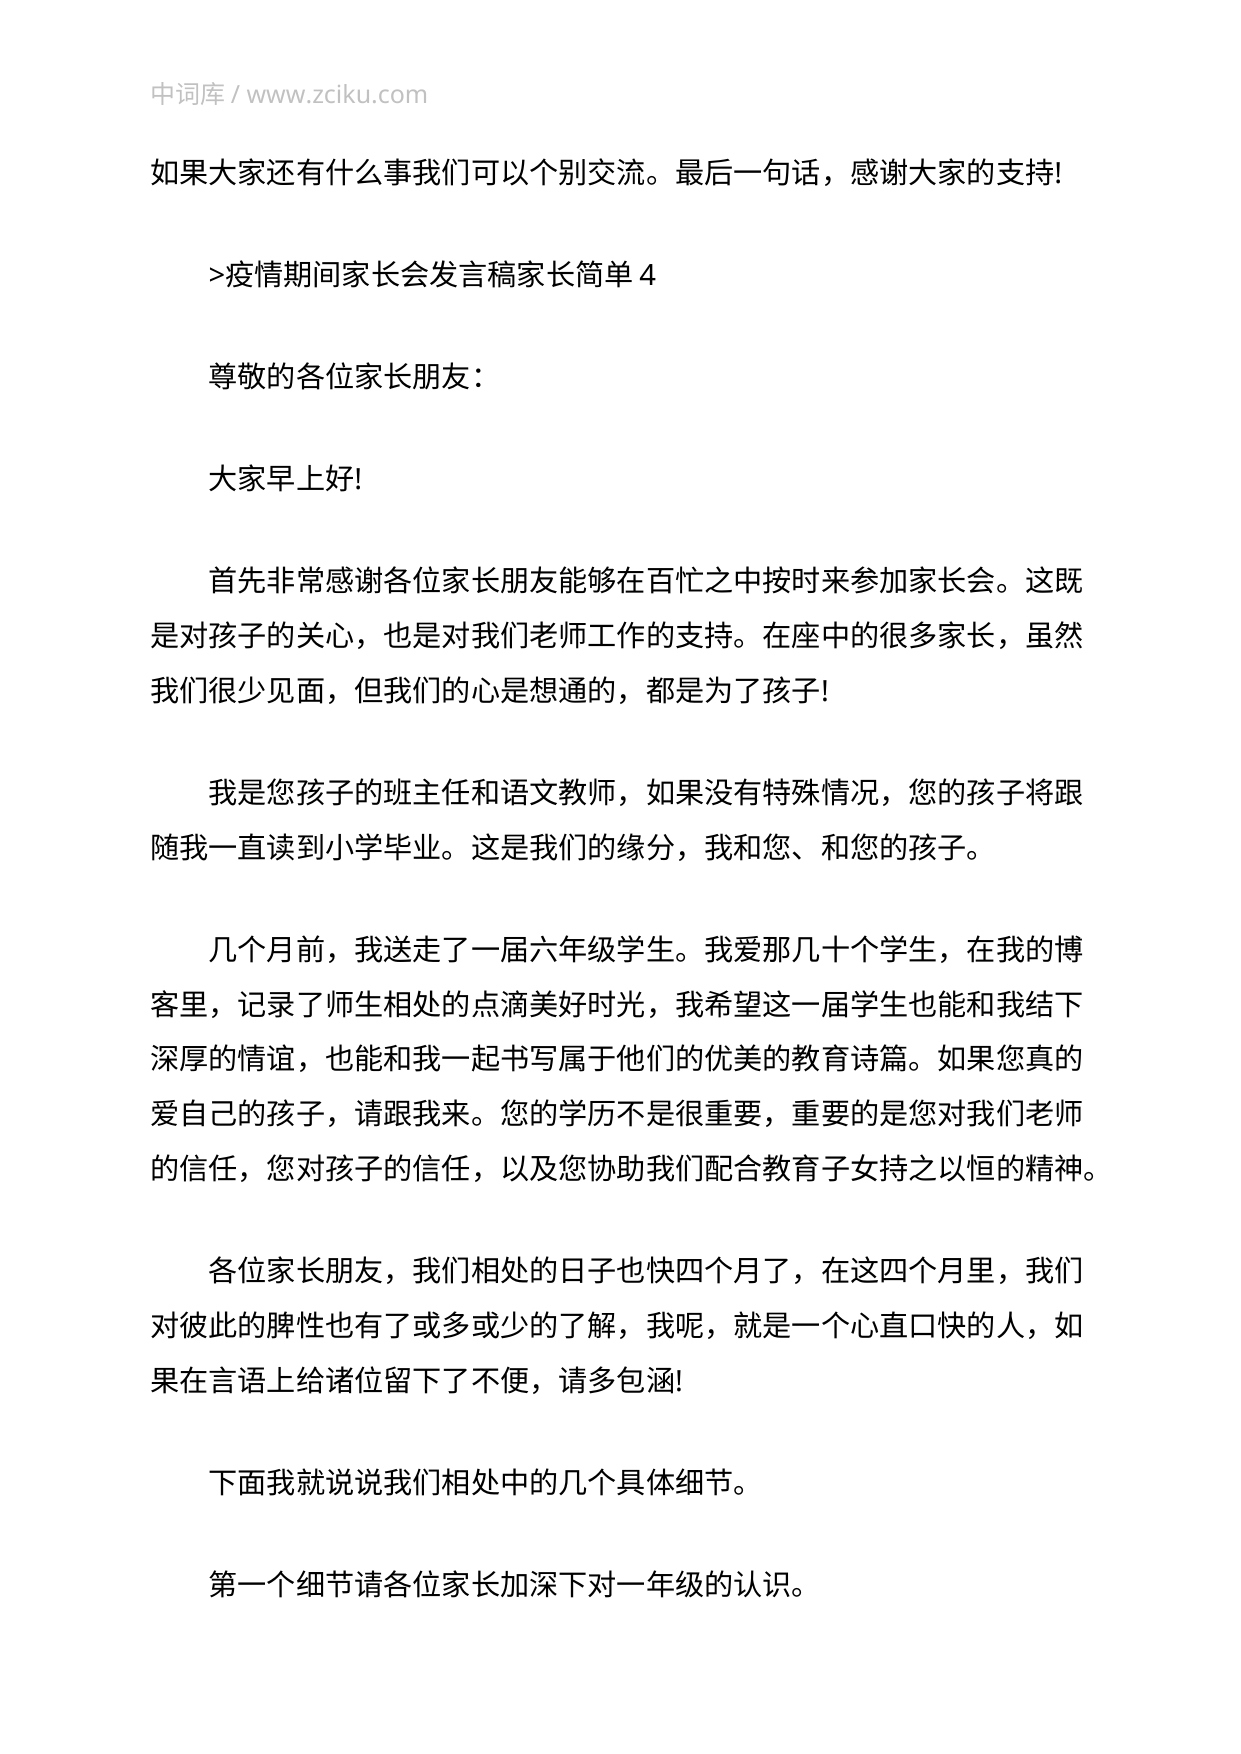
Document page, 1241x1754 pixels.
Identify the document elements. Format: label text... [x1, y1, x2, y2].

text 下面我就说说我们相处中的几个具体细节。 [150, 1459, 1090, 1502]
text 首先非常感谢各位家长朋友能够在百忙之中按时来参加家长会。这既是对孩子的关心，也是对我们老师工作的支持。在座中的很多家长，虽然我们很少见面，但我们的心是想通的，都是为了孩子! [150, 558, 1090, 710]
text 我是您孩子的班主任和语文教师，如果没有特殊情况，您的孩子将跟随我一直读到小学毕业。这是我们的缘分，我和您、和您的孩子。 [150, 769, 1090, 867]
text 几个月前，我送走了一届六年级学生。我爱那几十个学生，在我的博客里，记录了师生相处的点滴美好时光，我希望这一届学生也能和我结下深厚的情谊，也能和我一起书写属于他们的优美的教育诗篇。如果您真的爱自己的孩子，请跟我来。您的学历不是很重要，重要的是您对我们老师的信任，您对孩子的信任，以及您协助我们配合教育子女持之以恒的精神。 [150, 926, 1090, 1188]
text 大家早上好! [150, 456, 1090, 498]
text 第一个细节请各位家长加深下对一年级的认识。 [150, 1561, 1090, 1603]
text 各位家长朋友，我们相处的日子也快四个月了，在这四个月里，我们对彼此的脾性也有了或多或少的了解，我呢，就是一个心直口快的人，如果在言语上给诸位留下了不便，请多包涵! [150, 1247, 1090, 1400]
text >疫情期间家长会发言稿家长简单4 [150, 252, 1090, 294]
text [150, 150, 1090, 192]
text 尊敬的各位家长朋友： [150, 354, 1090, 396]
